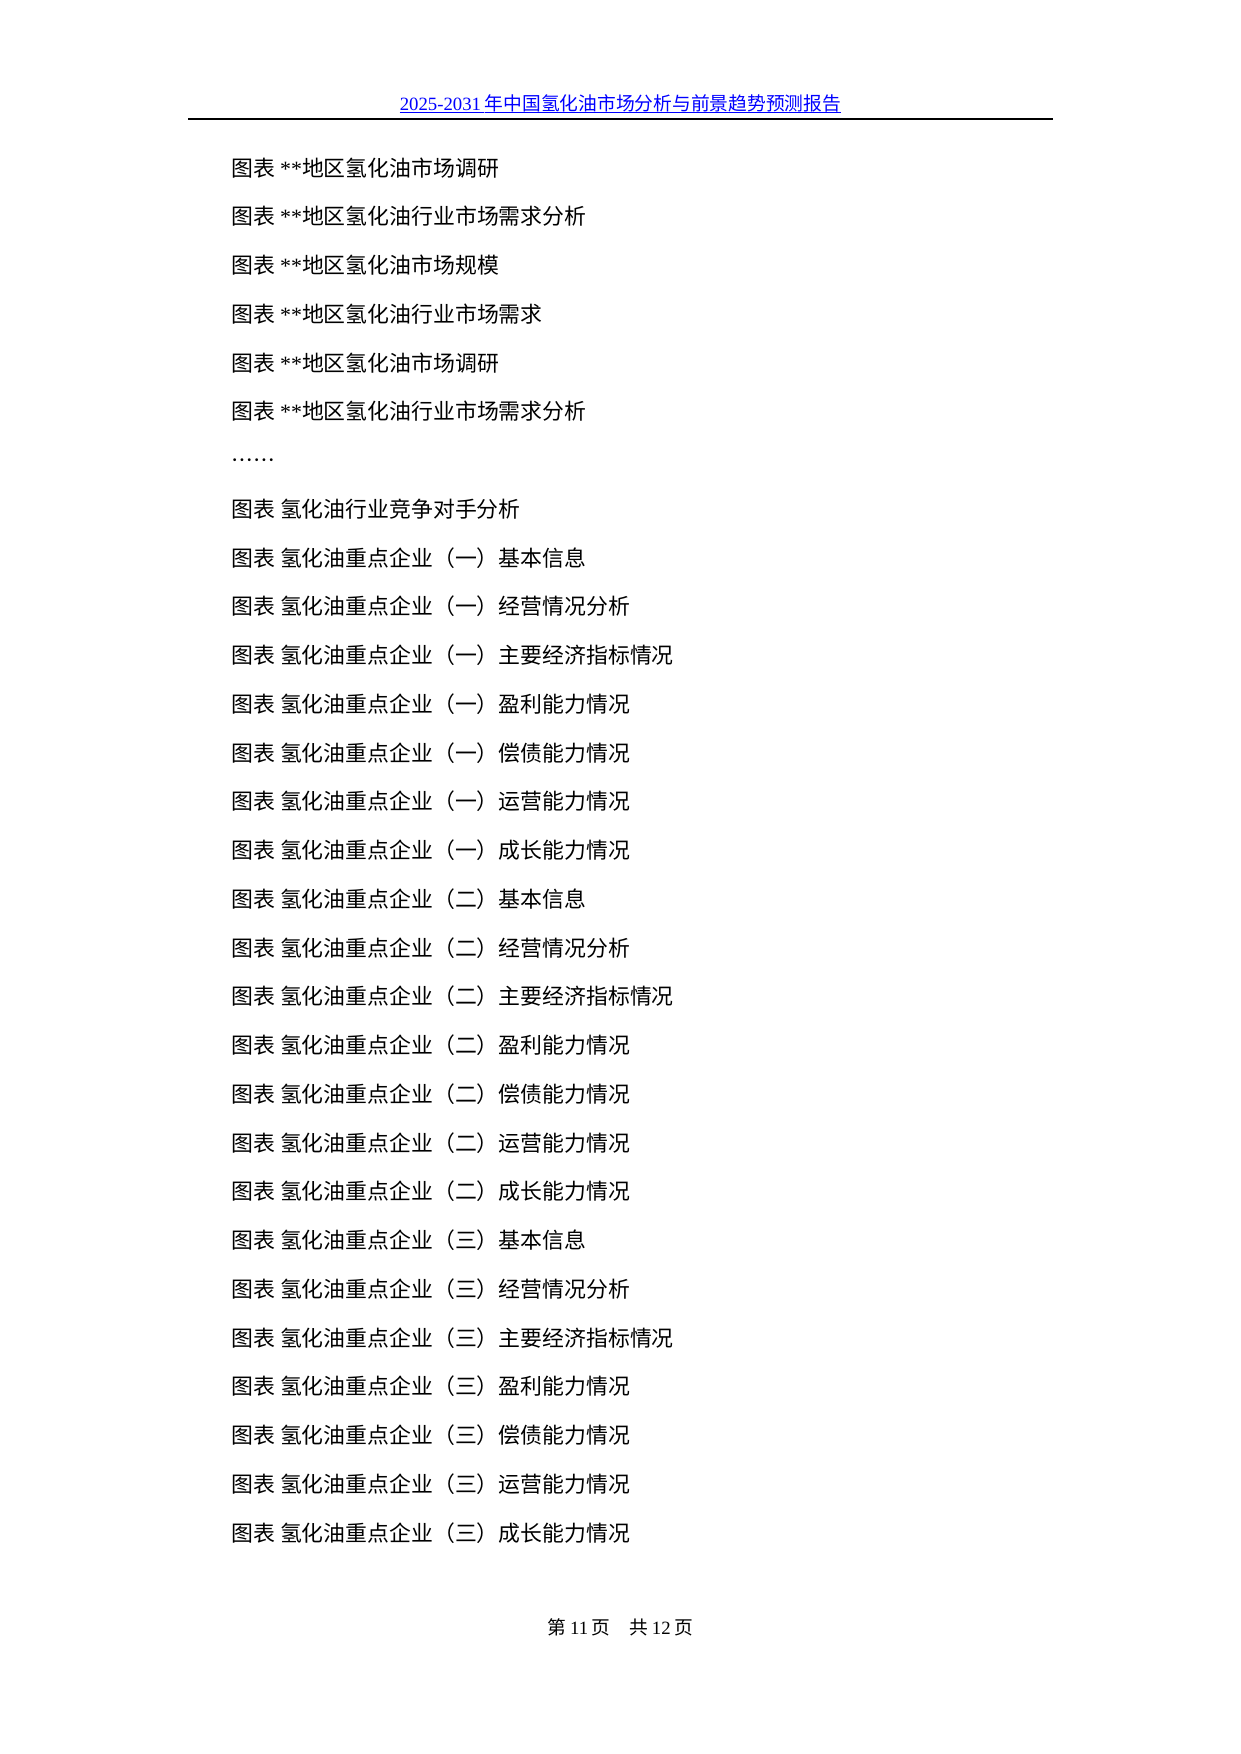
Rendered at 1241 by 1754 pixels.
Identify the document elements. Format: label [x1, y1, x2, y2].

text [187, 150, 1053, 1548]
